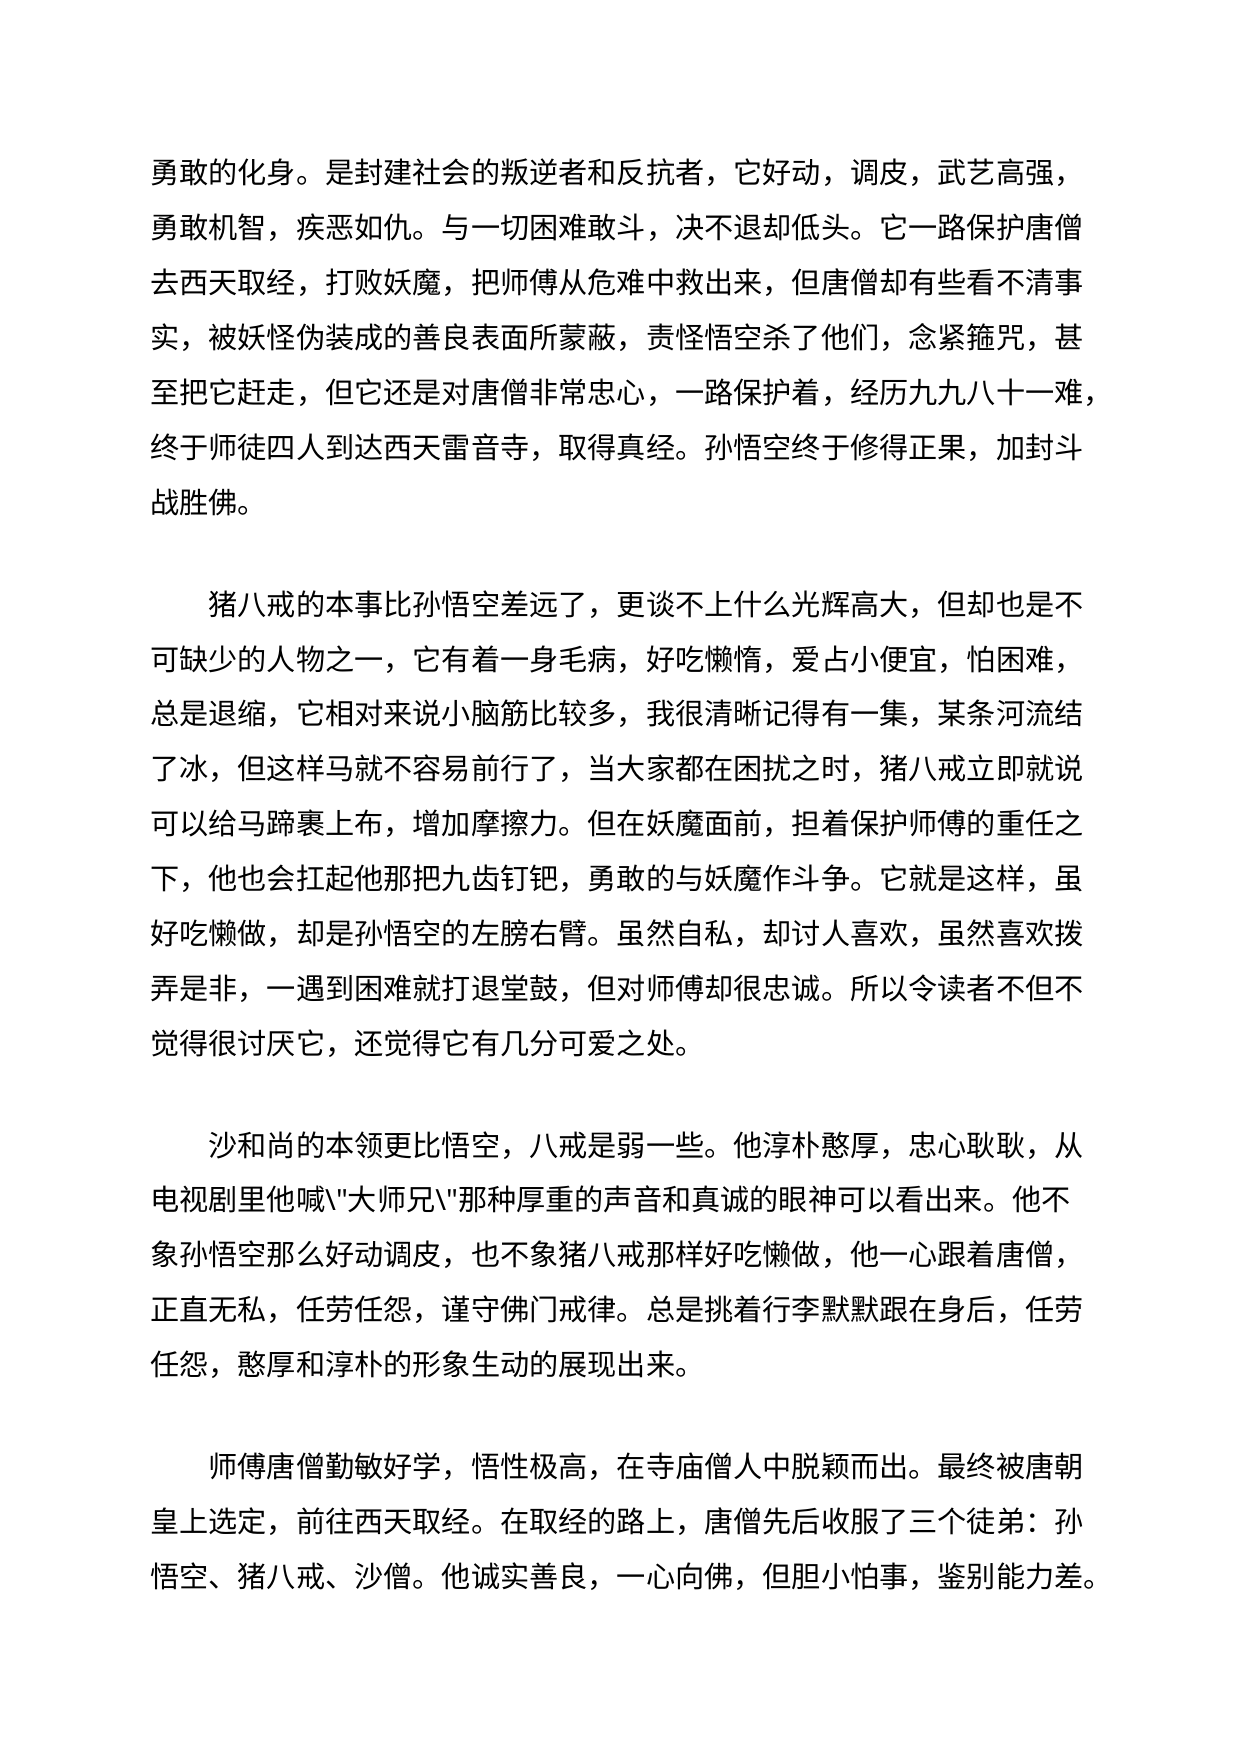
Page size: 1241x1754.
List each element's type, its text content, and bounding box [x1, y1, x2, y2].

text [150, 150, 1090, 522]
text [150, 1443, 1090, 1596]
text 猪八戒的本事比孙悟空差远了，更谈不上什么光辉高大，但却也是不可缺少的人物之一，它有着一身毛病，好吃懒惰，爱占小便宜，怕困难，总是退缩，它相对来说小脑筋比较多，我很清晰记得有一集，某条河流结了冰，但这样马就不容易前行了，当大家都在困扰之时，猪八戒立即就说可以给马蹄裹上布，增加摩擦力。但在妖魔面前，担着保护师傅的重任之下，他也会扛起他那把九齿钉钯，勇敢的与妖魔作斗争。它就是这样，虽好吃懒做，却是孙悟空的左膀右臂。虽然自私，却讨人喜欢，虽然喜欢拨弄是非，一遇到困难就打退堂鼓，但对师傅却很忠诚。所以令读者不但不觉得很讨厌它，还觉得它有几分可爱之处。 [150, 581, 1090, 1063]
text 沙和尚的本领更比悟空，八戒是弱一些。他淳朴憨厚，忠心耿耿，从电视剧里他喊\"大师兄\"那种厚重的声音和真诚的眼神可以看出来。他不象孙悟空那么好动调皮，也不象猪八戒那样好吃懒做，他一心跟着唐僧，正直无私，任劳任怨，谨守佛门戒律。总是挑着行李默默跟在身后，任劳任怨，憨厚和淳朴的形象生动的展现出来。 [150, 1122, 1090, 1384]
